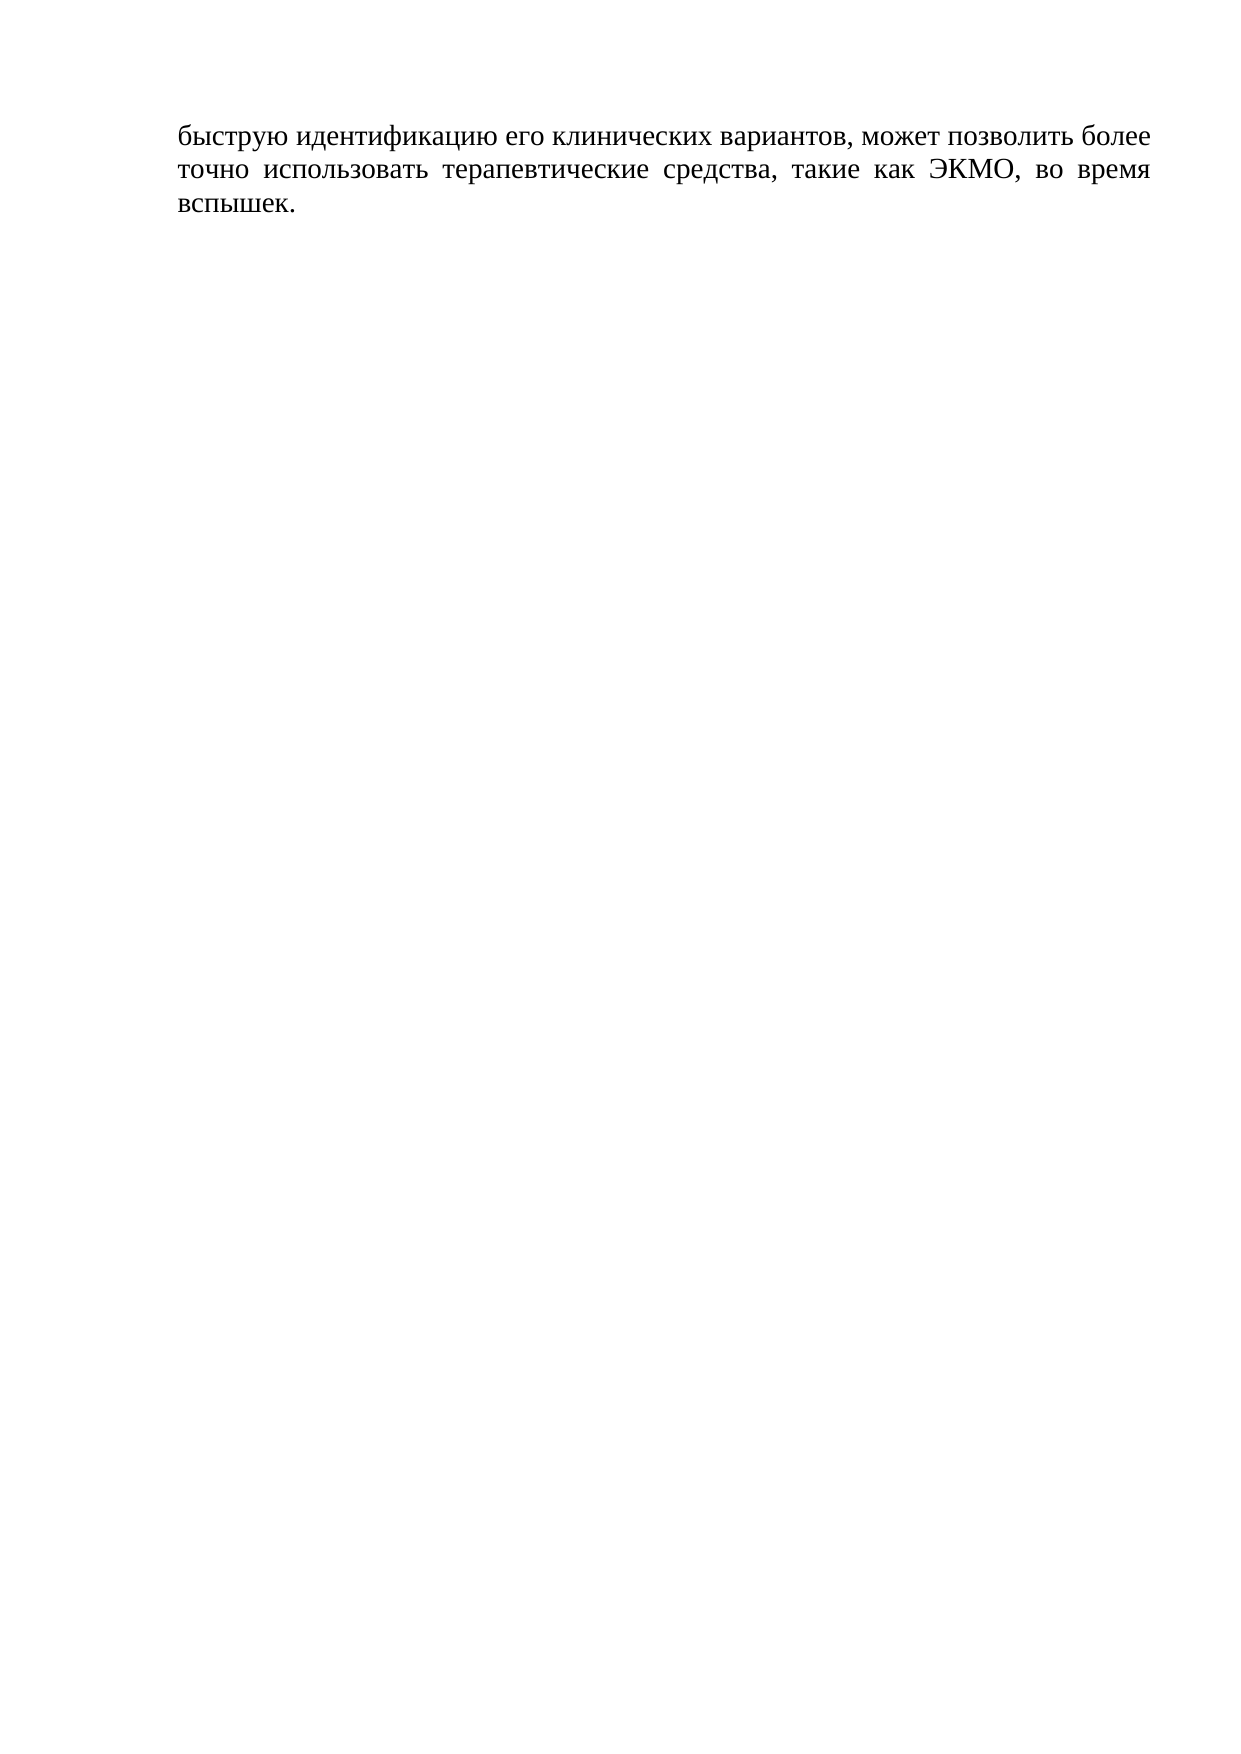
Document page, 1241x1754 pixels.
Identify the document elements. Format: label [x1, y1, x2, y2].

text [177, 118, 1152, 219]
